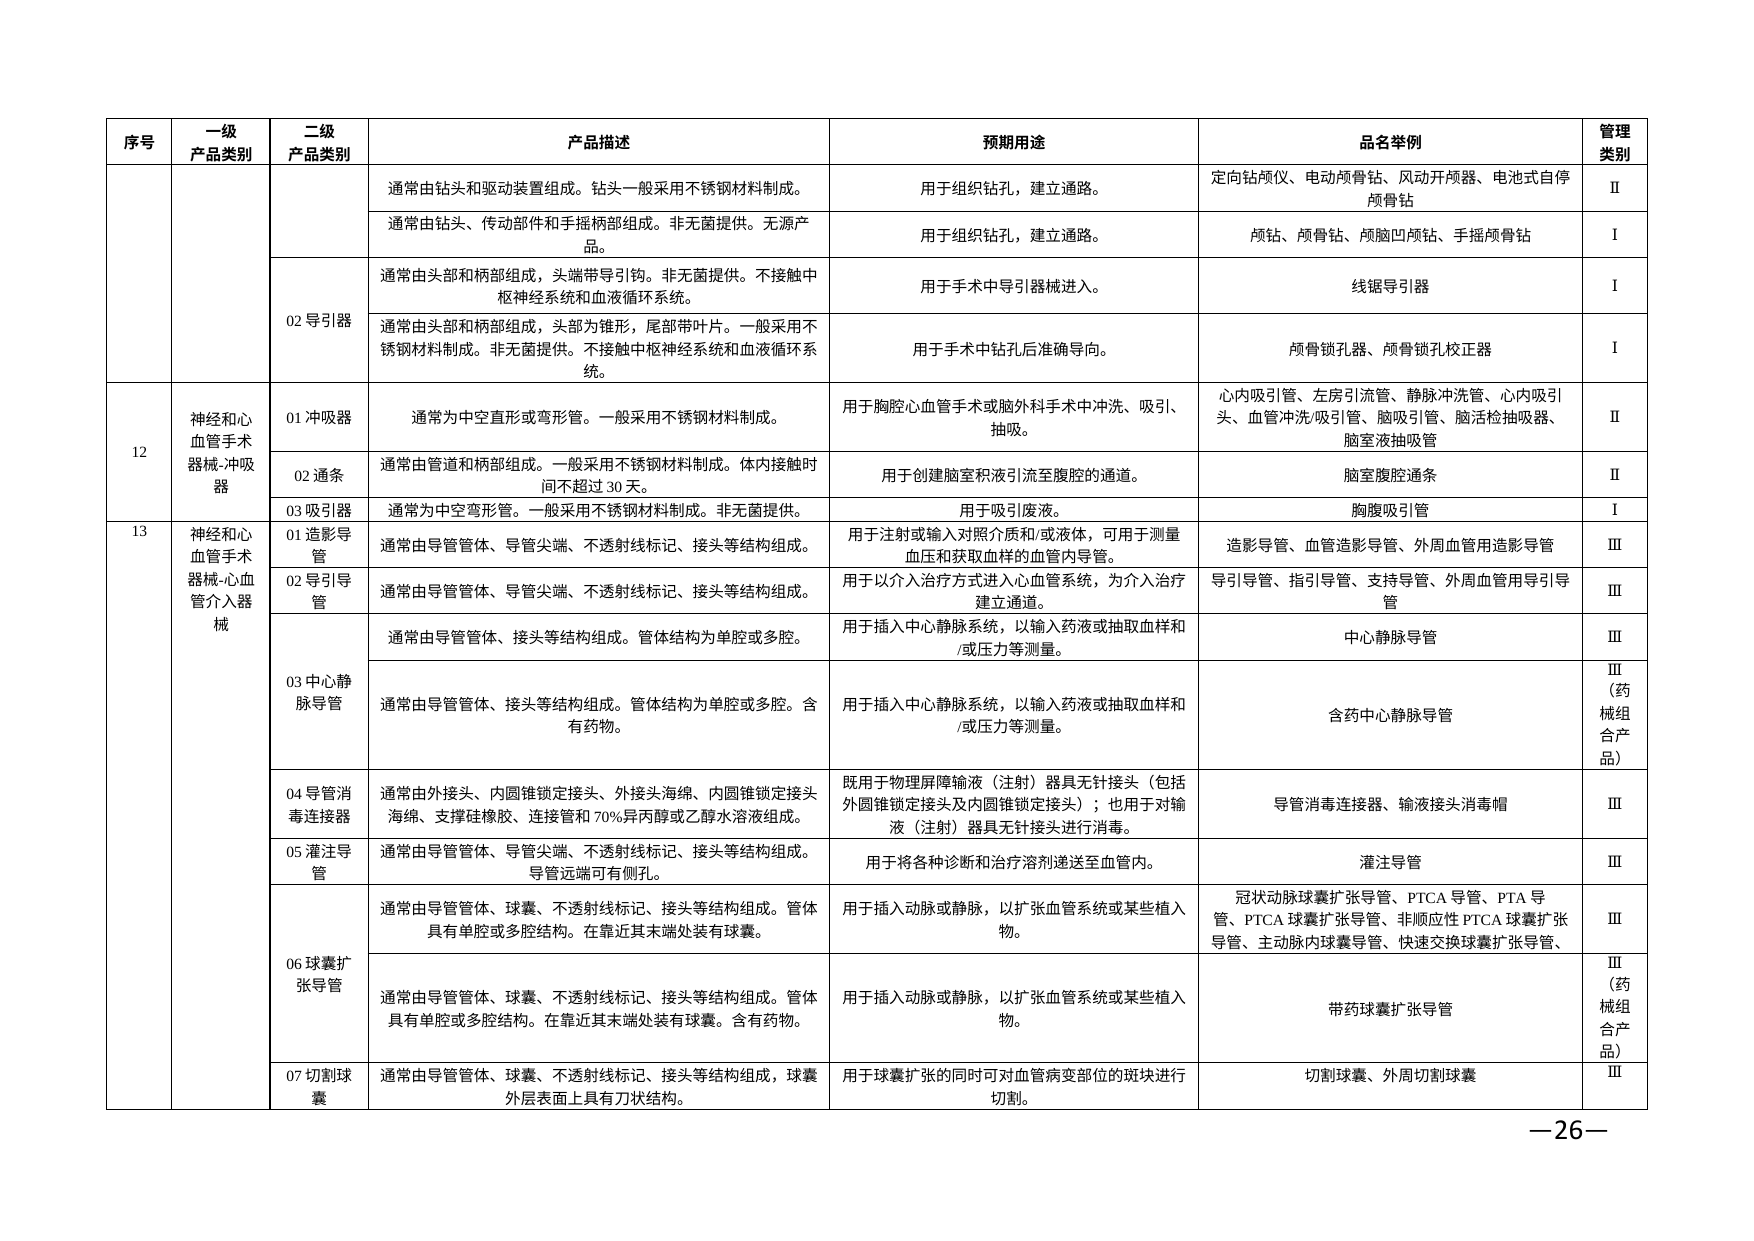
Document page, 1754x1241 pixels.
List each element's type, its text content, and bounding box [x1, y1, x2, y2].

table_cell 通常由头部和柄部组成，头端带导引钩。非无菌提供。不接触中枢神经系统和血液循环系统。 [369, 258, 829, 313]
table_cell 06球囊扩张导管 [271, 885, 368, 1062]
table_cell 用于创建脑室积液引流至腹腔的通道。 [830, 452, 1198, 497]
table_cell 通常由导管管体、导管尖端、不透射线标记、接头等结构组成。 [369, 522, 829, 567]
table_cell 定向钻颅仪、电动颅骨钻、风动开颅器、电池式自停颅骨钻 [1199, 165, 1582, 211]
table_cell 中心静脉导管 [1199, 614, 1582, 659]
table_cell Ⅰ [1583, 258, 1647, 313]
table_cell 用于组织钻孔，建立通路。 [830, 165, 1198, 211]
table_cell 01造影导管 [271, 522, 368, 567]
table_cell 通常由管道和柄部组成。一般采用不锈钢材料制成。体内接触时间不超过30天。 [369, 452, 829, 497]
table_cell 03吸引器 [271, 498, 368, 521]
table_cell 用于手术中导引器械进入。 [830, 258, 1198, 313]
table_cell Ⅱ [1583, 452, 1647, 497]
table_cell 颅钻、颅骨钻、颅脑凹颅钻、手摇颅骨钻 [1199, 212, 1582, 257]
table_cell 02导引导管 [271, 568, 368, 613]
table_cell 心内吸引管、左房引流管、静脉冲洗管、心内吸引头、血管冲洗/吸引管、脑吸引管、脑活检抽吸器、脑室液抽吸管 [1199, 383, 1582, 451]
table_cell 用于球囊扩张的同时可对血管病变部位的斑块进行切割。 [830, 1063, 1198, 1108]
table_cell 通常由钻头、传动部件和手摇柄部组成。非无菌提供。无源产品。 [369, 212, 829, 257]
table_cell Ⅲ [1583, 1063, 1647, 1108]
table_cell 导管消毒连接器、输液接头消毒帽 [1199, 770, 1582, 838]
table_header 一级 产品类别 [172, 119, 269, 164]
table_cell 通常由导管管体、球囊、不透射线标记、接头等结构组成，球囊外层表面上具有刀状结构。 [369, 1063, 829, 1108]
table_cell 用于以介入治疗方式进入心血管系统，为介入治疗建立通道。 [830, 568, 1198, 613]
table_cell 04导管消毒连接器 [271, 770, 368, 838]
table_cell Ⅰ [1583, 212, 1647, 257]
table_cell 线锯导引器 [1199, 258, 1582, 313]
table_cell 用于将各种诊断和治疗溶剂递送至血管内。 [830, 839, 1198, 884]
table_cell 通常由导管管体、导管尖端、不透射线标记、接头等结构组成。 [369, 568, 829, 613]
table_cell 胸腹吸引管 [1199, 498, 1582, 521]
table_cell 用于组织钻孔，建立通路。 [830, 212, 1198, 257]
table_cell 颅骨锁孔器、颅骨锁孔校正器 [1199, 314, 1582, 382]
table_cell 用于插入中心静脉系统，以输入药液或抽取血样和/或压力等测量。 [830, 661, 1198, 769]
table_cell 01冲吸器 [271, 383, 368, 451]
table_cell 脑室腹腔通条 [1199, 452, 1582, 497]
table_cell 通常为中空直形或弯形管。一般采用不锈钢材料制成。 [369, 383, 829, 451]
table_cell 带药球囊扩张导管 [1199, 954, 1582, 1062]
table_cell Ⅰ [1583, 498, 1647, 521]
table_cell 用于插入动脉或静脉，以扩张血管系统或某些植入物。 [830, 885, 1198, 953]
table_cell 通常由导管管体、导管尖端、不透射线标记、接头等结构组成。导管远端可有侧孔。 [369, 839, 829, 884]
table_header 管理类别 [1583, 119, 1647, 164]
table_cell Ⅲ [1583, 885, 1647, 953]
table_cell Ⅰ [1583, 314, 1647, 382]
table_cell 造影导管、血管造影导管、外周血管用造影导管 [1199, 522, 1582, 567]
table_cell 用于注射或输入对照介质和/或液体，可用于测量血压和获取血样的血管内导管。 [830, 522, 1198, 567]
table_cell 07切割球囊 [271, 1063, 368, 1108]
table_cell 用于手术中钻孔后准确导向。 [830, 314, 1198, 382]
table_cell 冠状动脉球囊扩张导管、PTCA导管、PTA导管、PTCA球囊扩张导管、非顺应性PTCA球囊扩张导管、主动脉内球囊导管、快速交换球囊扩张导管、 [1199, 885, 1582, 953]
table_cell 通常由头部和柄部组成，头部为锥形，尾部带叶片。一般采用不锈钢材料制成。非无菌提供。不接触中枢神经系统和血液循环系统。 [369, 314, 829, 382]
table_cell 既用于物理屏障输液（注射）器具无针接头（包括外圆锥锁定接头及内圆锥锁定接头）；也用于对输液（注射）器具无针接头进行消毒。 [830, 770, 1198, 838]
table_cell 用于插入动脉或静脉，以扩张血管系统或某些植入物。 [830, 954, 1198, 1062]
table_header 产品描述 [369, 119, 829, 164]
table_cell 用于胸腔心血管手术或脑外科手术中冲洗、吸引、抽吸。 [830, 383, 1198, 451]
table_header 品名举例 [1199, 119, 1582, 164]
table_cell Ⅲ [1583, 770, 1647, 838]
table_cell Ⅲ（药械组合产品） [1583, 954, 1647, 1062]
table_cell 通常为中空弯形管。一般采用不锈钢材料制成。非无菌提供。 [369, 498, 829, 521]
table_cell 导引导管、指引导管、支持导管、外周血管用导引导管 [1199, 568, 1582, 613]
table_cell Ⅲ [1583, 522, 1647, 567]
table_header 序号 [107, 119, 171, 164]
table_cell 03中心静脉导管 [271, 614, 368, 769]
table_cell Ⅲ（药械组合产品） [1583, 661, 1647, 769]
table_cell 用于吸引废液。 [830, 498, 1198, 521]
table_cell 13 [107, 522, 171, 1108]
table_cell 通常由导管管体、接头等结构组成。管体结构为单腔或多腔。 [369, 614, 829, 659]
table_cell Ⅲ [1583, 614, 1647, 659]
table_cell 12 [107, 383, 171, 521]
table_cell Ⅲ [1583, 568, 1647, 613]
table_cell 通常由外接头、内圆锥锁定接头、外接头海绵、内圆锥锁定接头海绵、支撑硅橡胶、连接管和70%异丙醇或乙醇水溶液组成。 [369, 770, 829, 838]
table_cell 通常由导管管体、接头等结构组成。管体结构为单腔或多腔。含有药物。 [369, 661, 829, 769]
table_cell Ⅱ [1583, 383, 1647, 451]
table_cell Ⅲ [1583, 839, 1647, 884]
table_cell 神经和心血管手术器械-冲吸器 [172, 383, 269, 521]
table_cell 02通条 [271, 452, 368, 497]
table_cell 用于插入中心静脉系统，以输入药液或抽取血样和/或压力等测量。 [830, 614, 1198, 659]
table_cell 切割球囊、外周切割球囊 [1199, 1063, 1582, 1108]
table_header 预期用途 [830, 119, 1198, 164]
table_cell 神经和心血管手术器械-心血管介入器械 [172, 522, 269, 1108]
table_cell 通常由导管管体、球囊、不透射线标记、接头等结构组成。管体具有单腔或多腔结构。在靠近其末端处装有球囊。 [369, 885, 829, 953]
table_cell 灌注导管 [1199, 839, 1582, 884]
table_cell 05灌注导管 [271, 839, 368, 884]
table_cell 通常由钻头和驱动装置组成。钻头一般采用不锈钢材料制成。 [369, 165, 829, 211]
table_cell Ⅱ [1583, 165, 1647, 211]
table_header 二级 产品类别 [271, 119, 368, 164]
table_cell 通常由导管管体、球囊、不透射线标记、接头等结构组成。管体具有单腔或多腔结构。在靠近其末端处装有球囊。含有药物。 [369, 954, 829, 1062]
table_cell 02导引器 [271, 258, 368, 382]
table_cell 含药中心静脉导管 [1199, 661, 1582, 769]
